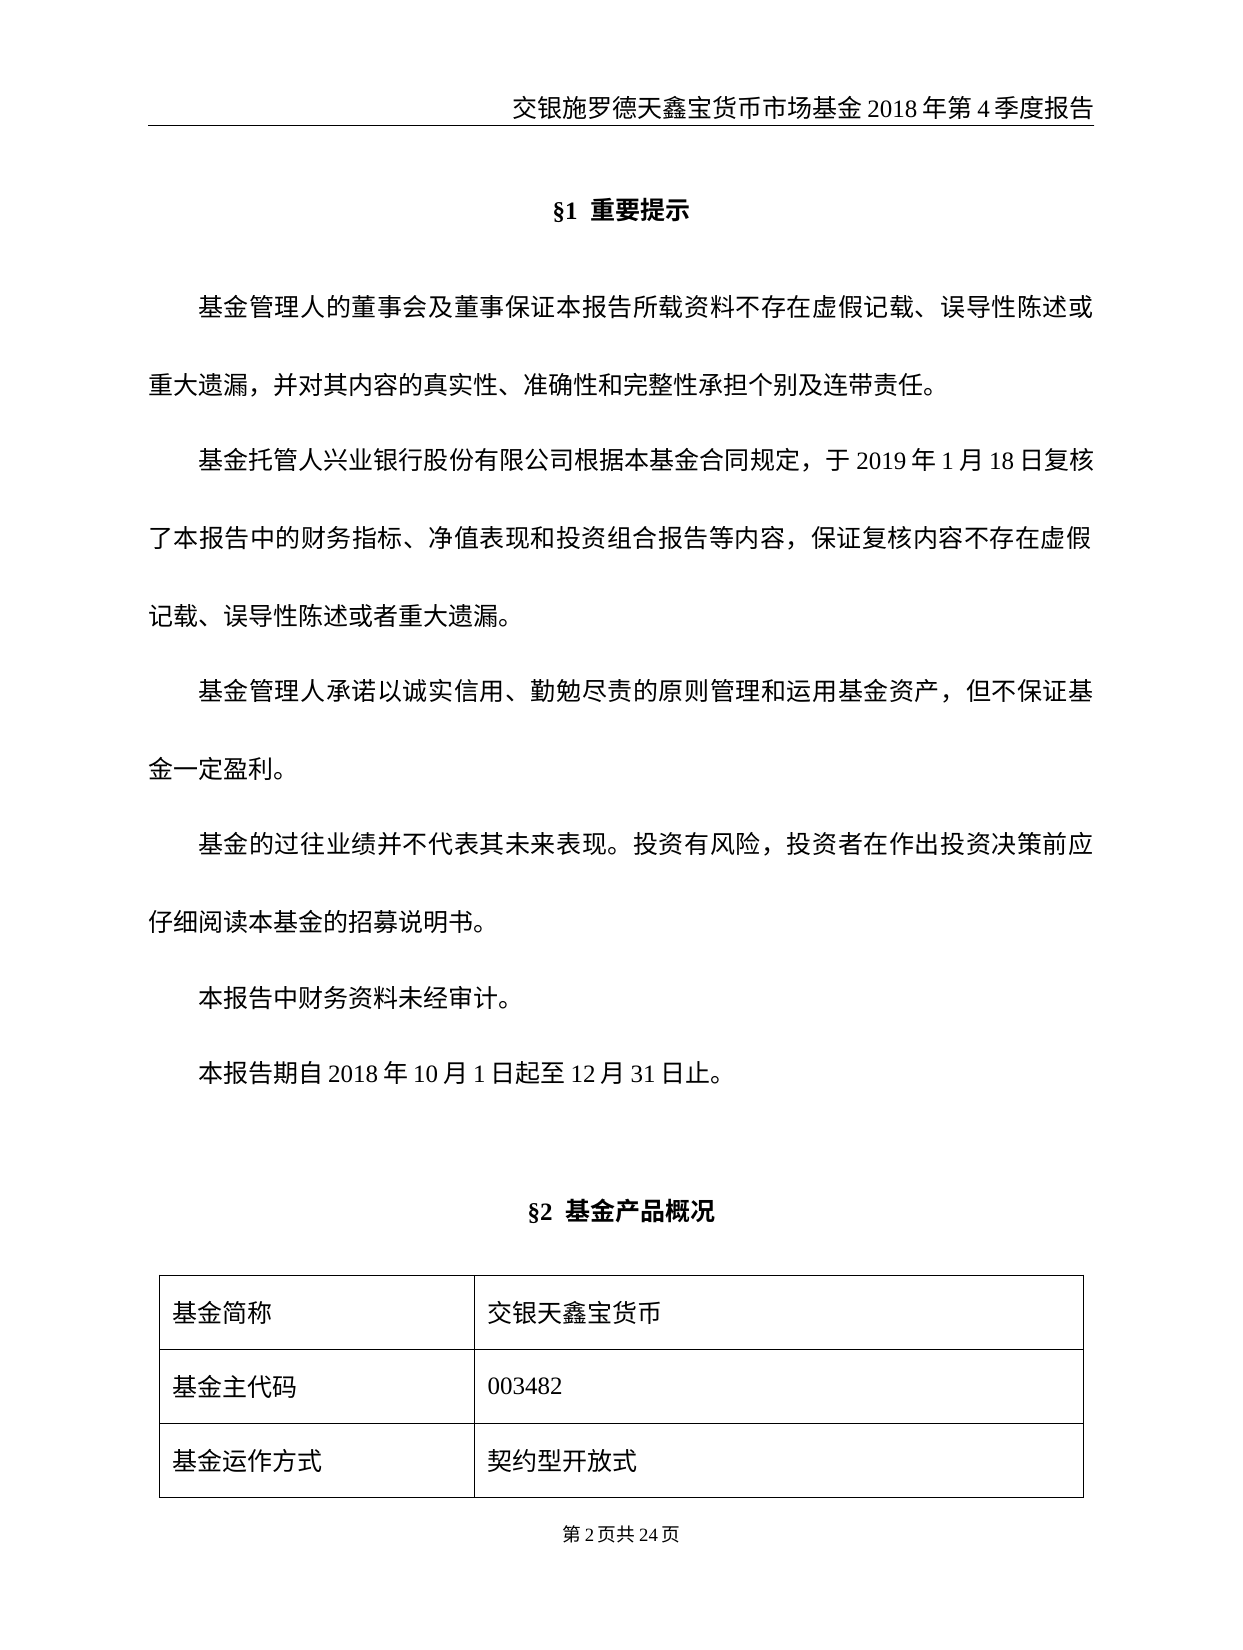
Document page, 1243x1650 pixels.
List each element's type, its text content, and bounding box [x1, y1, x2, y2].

text 基金的过往业绩并不代表其未来表现。投资有风险，投资者在作出投资决策前应仔细阅读本基金的招募说明书。 [148, 811, 1094, 953]
table_cell 003482 [475, 1350, 1083, 1423]
subtitle §2 基金产品概况 [148, 1177, 1094, 1242]
text 基金管理人承诺以诚实信用、勤勉尽责的原则管理和运用基金资产，但不保证基金一定盈利。 [148, 657, 1094, 800]
table_header 基金简称 [160, 1276, 474, 1349]
table_cell 契约型开放式 [475, 1424, 1083, 1497]
text 本报告中财务资料未经审计。 [148, 964, 1094, 1029]
subtitle §1 重要提示 [148, 176, 1094, 241]
table_header 交银天鑫宝货币 [475, 1276, 1083, 1349]
text 本报告期自2018年10月1日起至12月31日止。 [148, 1039, 1094, 1104]
text 基金托管人兴业银行股份有限公司根据本基金合同规定，于2019年1月18日复核了本报告中的财务指标、净值表现和投资组合报告等内容，保证复核内容不存在虚假记载、误导性陈述或者重大遗漏。 [148, 426, 1094, 647]
table_cell 基金主代码 [160, 1350, 474, 1423]
text 基金管理人的董事会及董事保证本报告所载资料不存在虚假记载、误导性陈述或重大遗漏，并对其内容的真实性、准确性和完整性承担个别及连带责任。 [148, 273, 1094, 416]
table_cell 基金运作方式 [160, 1424, 474, 1497]
